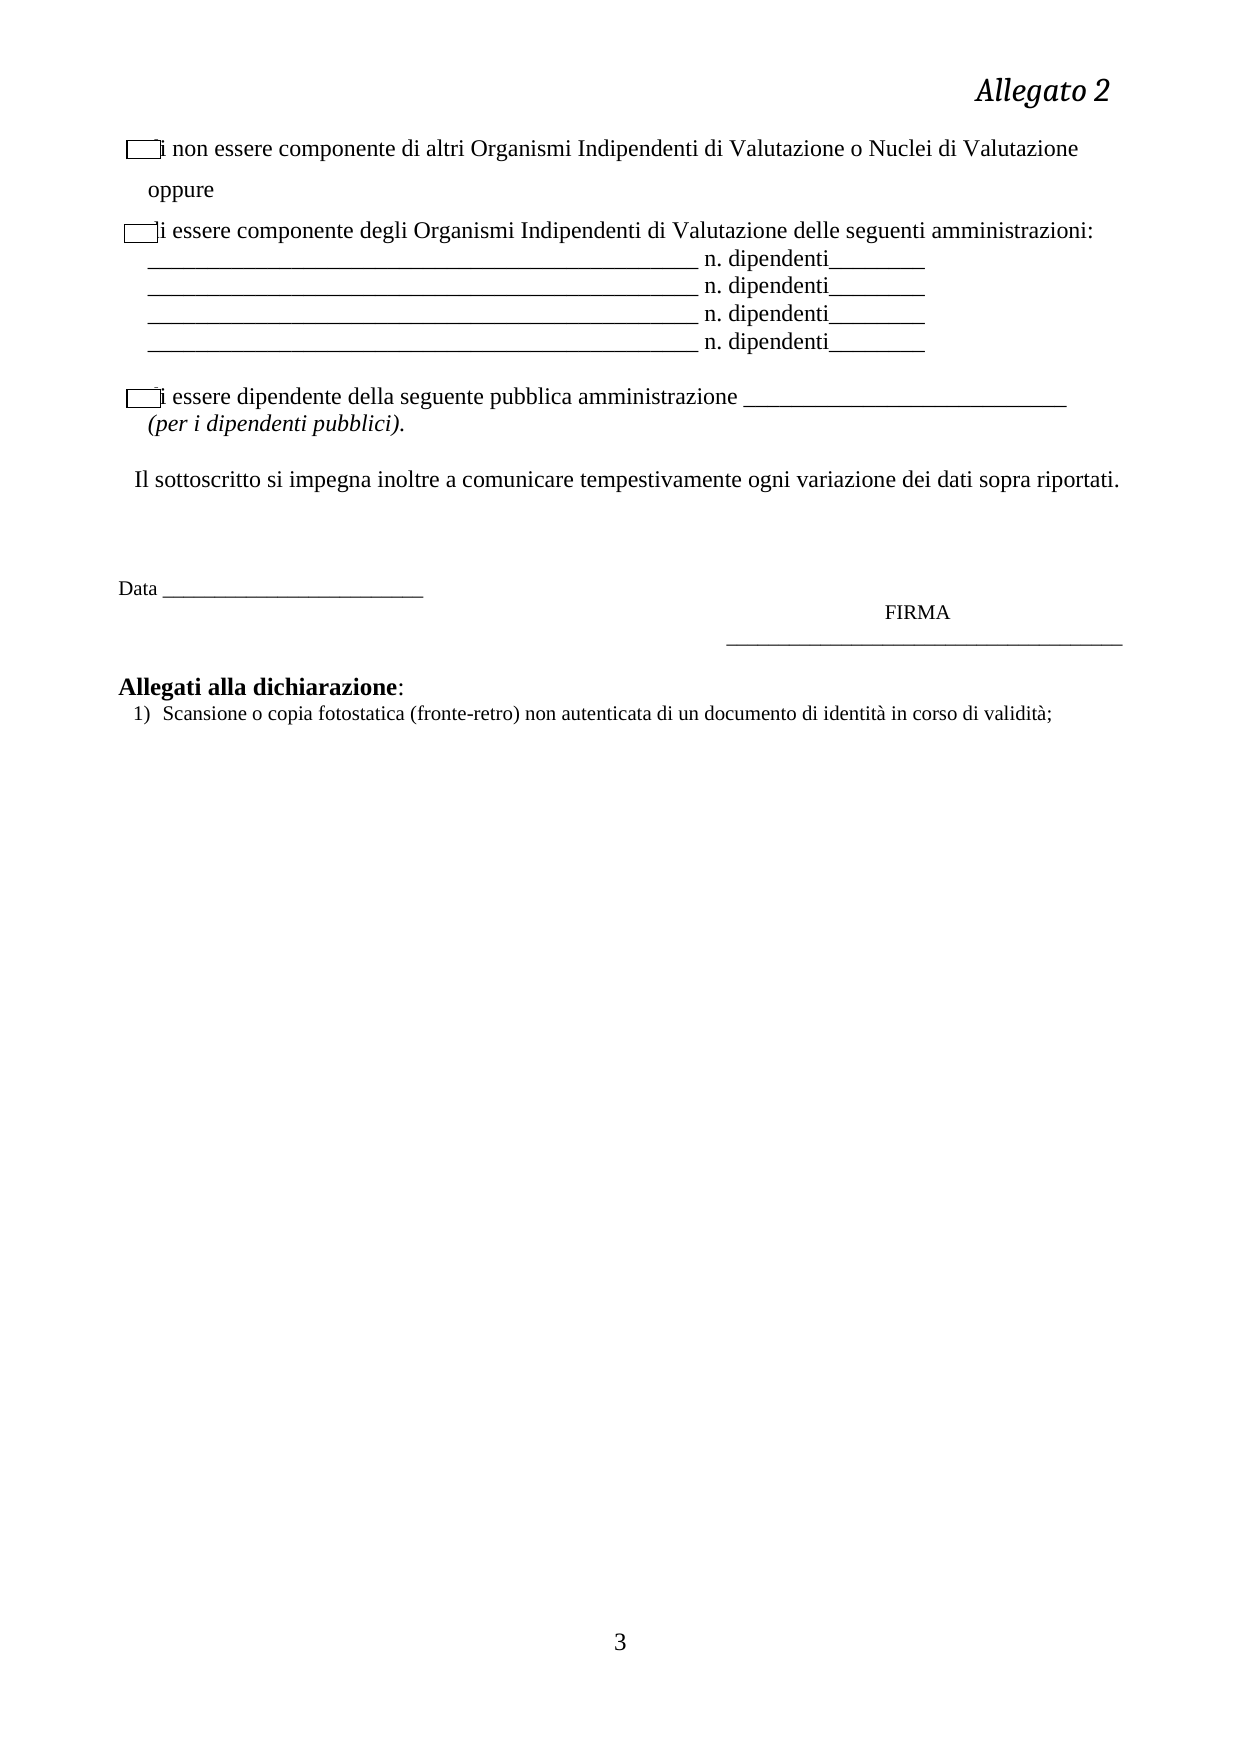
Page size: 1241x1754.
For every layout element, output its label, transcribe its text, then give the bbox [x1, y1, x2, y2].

text Allegati alla dichiarazione: [118, 672, 1122, 701]
list di non essere componente di altri Organismi Indipendenti di Valutazione o Nuclei di Valutazione [148, 133, 1122, 161]
list di essere dipendente della seguente pubblica amministrazione ___________________________ [148, 382, 1122, 409]
list ______________________________________________ n. dipendenti________ [148, 299, 1122, 327]
text FIRMA ______________________________________ [118, 599, 1122, 648]
text Il sottoscritto si impegna inoltre a comunicare tempestivamente ogni variazione dei dati sopra riportati. [134, 465, 1122, 492]
list ______________________________________________ n. dipendenti________ [148, 271, 1122, 299]
text Data _________________________ [118, 576, 1122, 599]
list oppure [148, 175, 1122, 202]
list Scansione o copia fotostatica (fronte-retro) non autenticata di un documento di identità in corso di validità; [133, 701, 1122, 724]
list (per i dipendenti pubblici). [148, 409, 1122, 437]
list ______________________________________________ n. dipendenti________ [148, 244, 1122, 271]
list ______________________________________________ n. dipendenti________ [148, 327, 1122, 354]
list di essere componente degli Organismi Indipendenti di Valutazione delle seguenti amministrazioni: [148, 216, 1122, 244]
